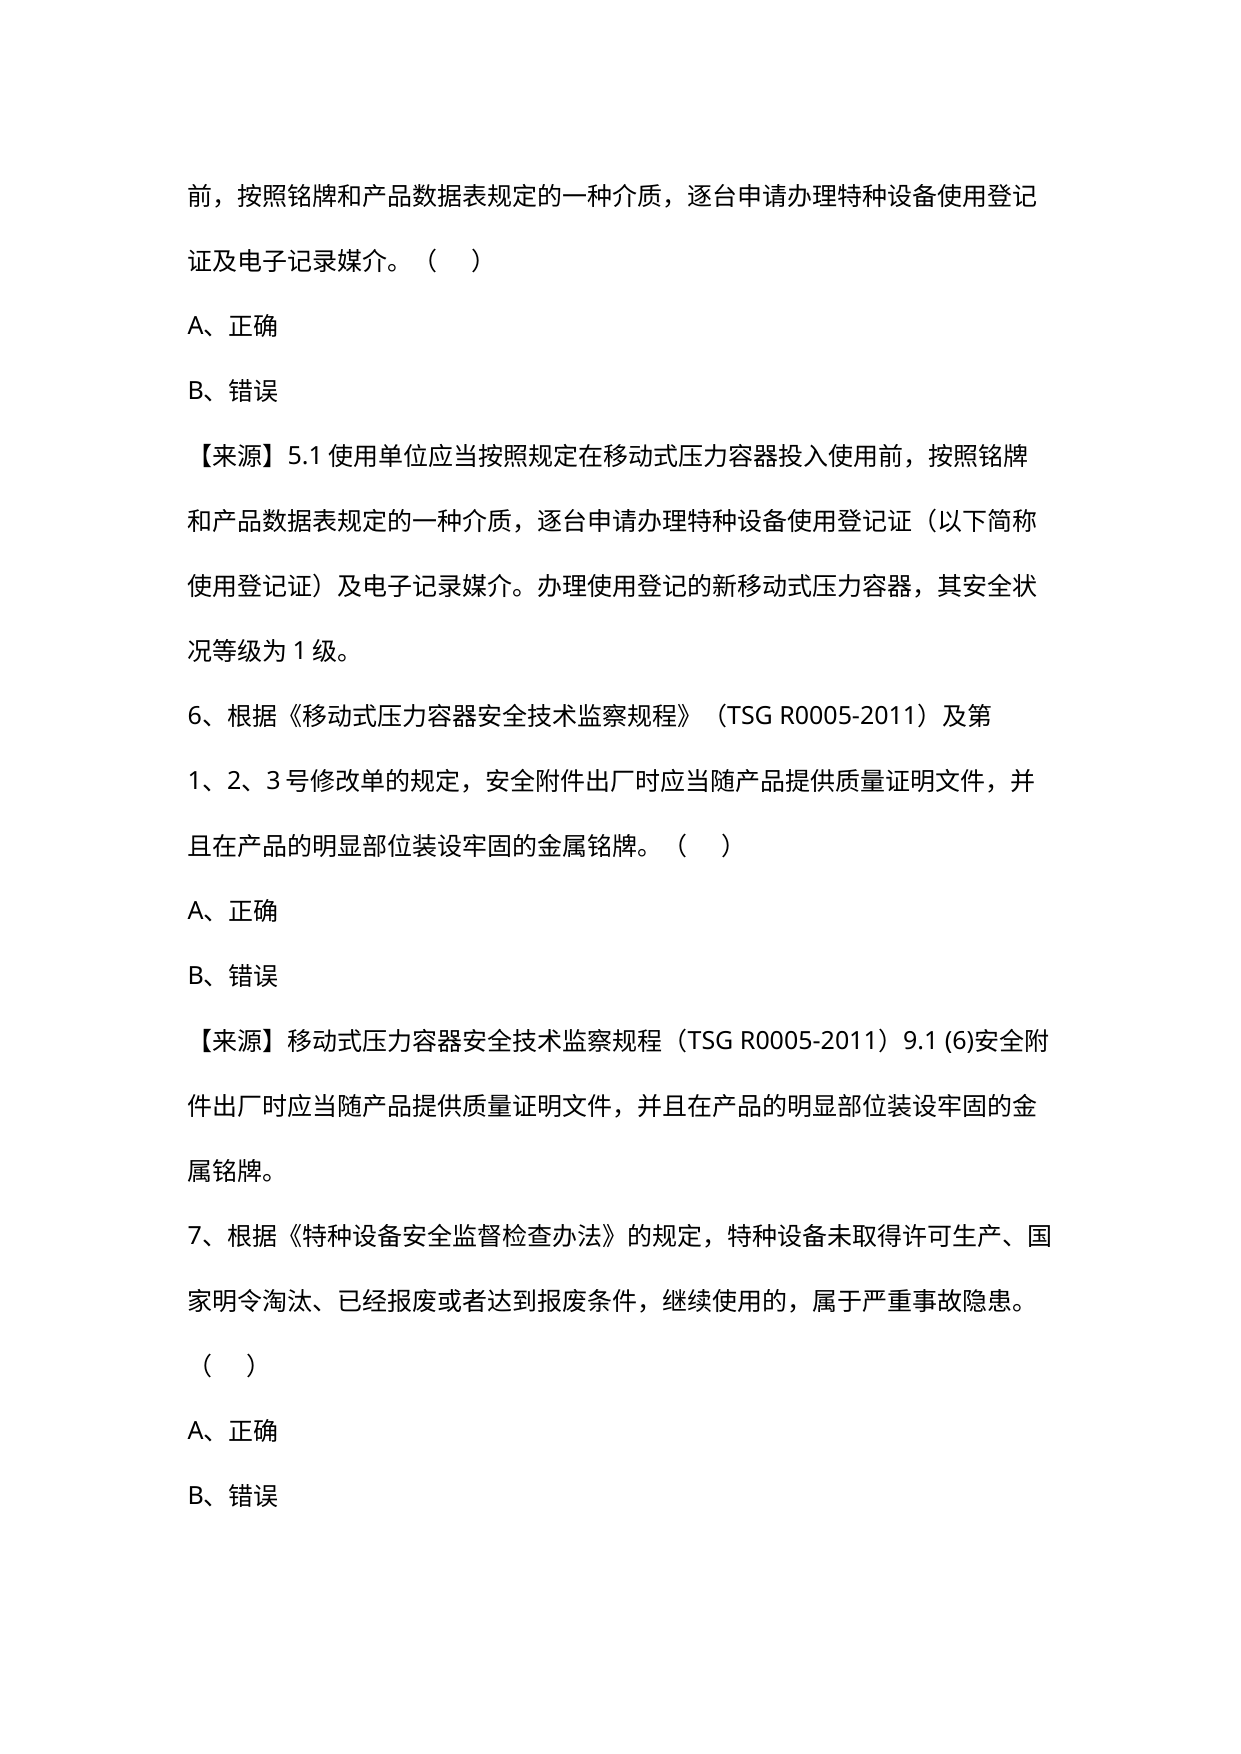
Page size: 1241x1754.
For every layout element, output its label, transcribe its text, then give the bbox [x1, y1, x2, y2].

text 6、根据《移动式压力容器安全技术监察规程》（TSG R0005-2011）及第1、2、3号修改单的规定，安全附件出厂时应当随产品提供质量证明文件，并且在产品的明显部位装设牢固的金属铭牌。（ ） [187, 682, 1053, 877]
text 【来源】移动式压力容器安全技术监察规程（TSG R0005-2011）9.1 (6)安全附件出厂时应当随产品提供质量证明文件，并且在产品的明显部位装设牢固的金属铭牌。 [187, 1007, 1053, 1202]
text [187, 162, 1053, 292]
text A、正确 [187, 1397, 1053, 1462]
text 7、根据《特种设备安全监督检查办法》的规定，特种设备未取得许可生产、国家明令淘汰、已经报废或者达到报废条件，继续使用的，属于严重事故隐患。（ ） [187, 1202, 1053, 1397]
text 【来源】5.1使用单位应当按照规定在移动式压力容器投入使用前，按照铭牌和产品数据表规定的一种介质，逐台申请办理特种设备使用登记证（以下简称使用登记证）及电子记录媒介。办理使用登记的新移动式压力容器，其安全状况等级为1级。 [187, 422, 1053, 682]
text B、错误 [187, 942, 1053, 1007]
text A、正确 [187, 877, 1053, 942]
text B、错误 [187, 357, 1053, 422]
text B、错误 [187, 1462, 1053, 1527]
text A、正确 [187, 292, 1053, 357]
